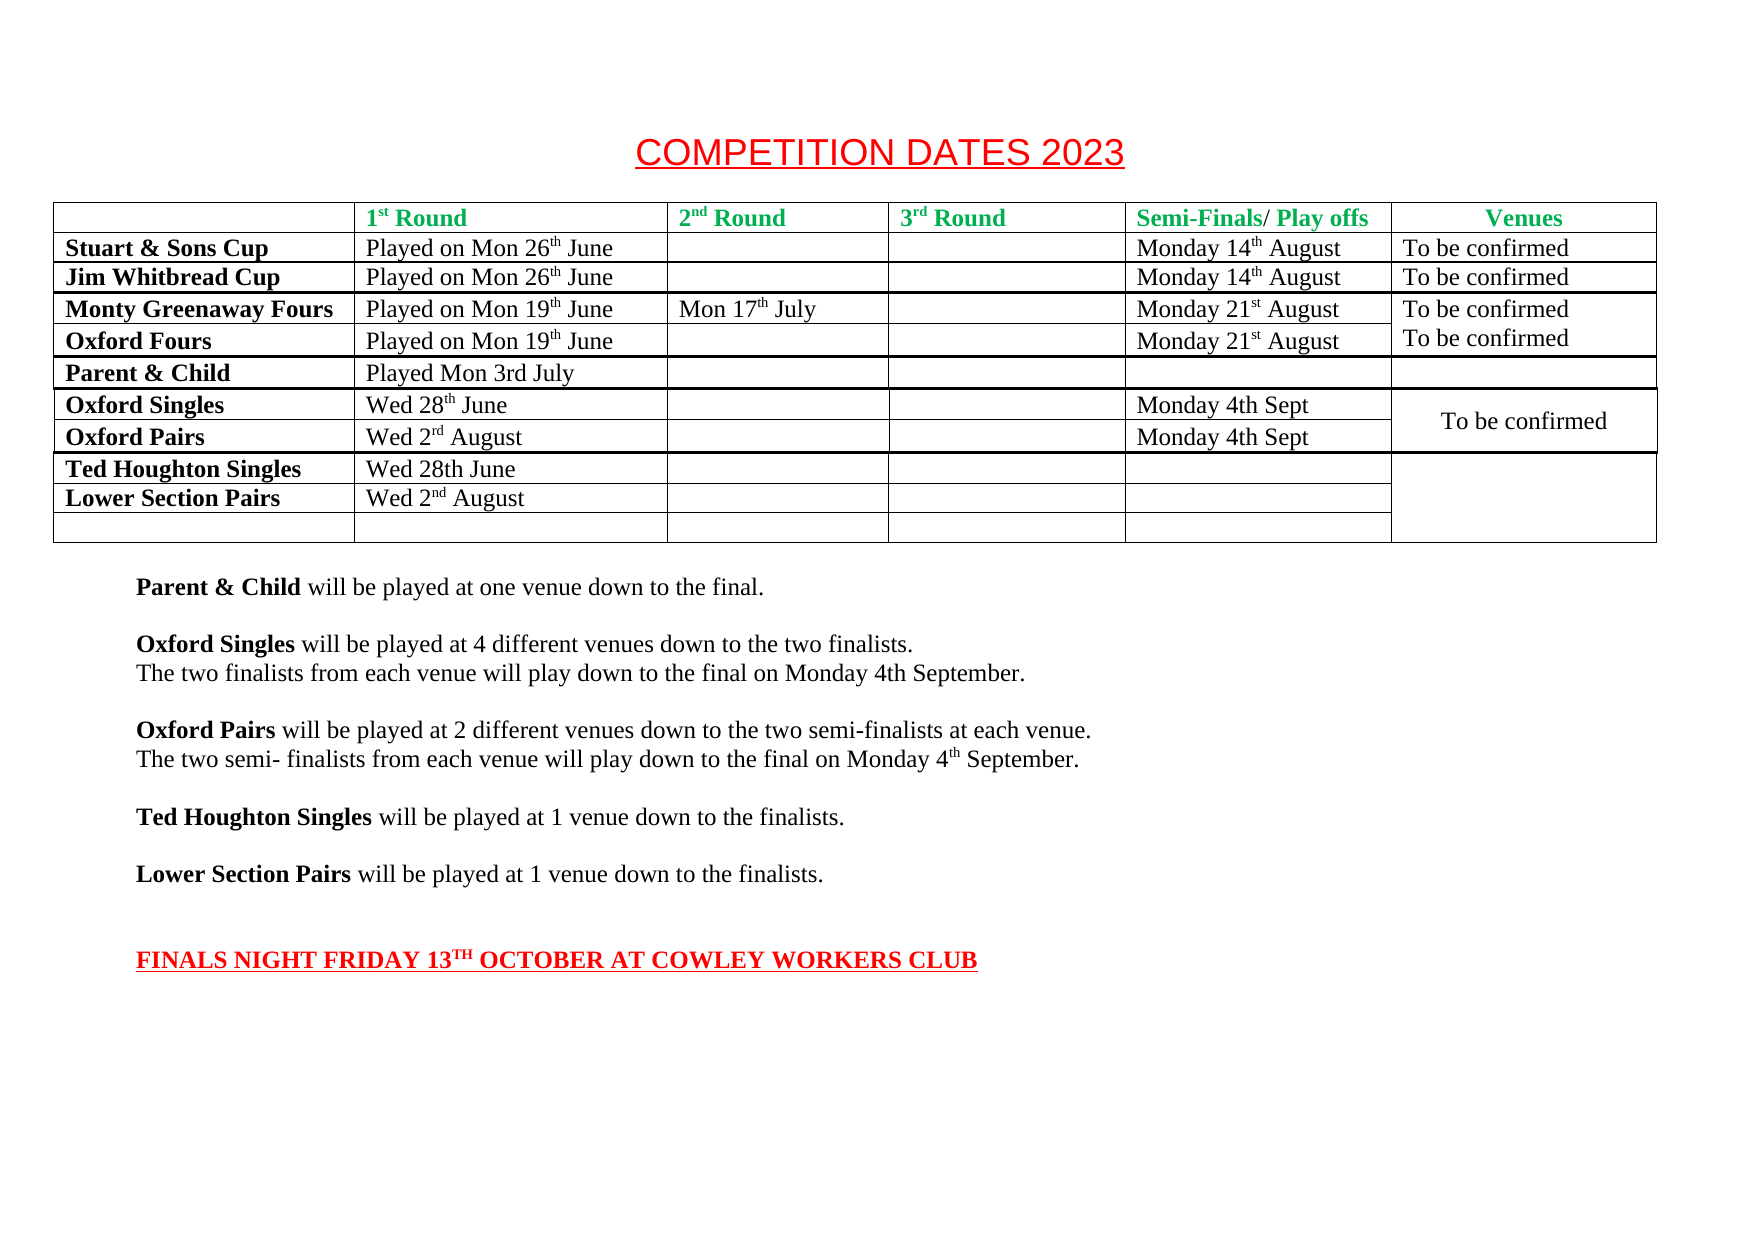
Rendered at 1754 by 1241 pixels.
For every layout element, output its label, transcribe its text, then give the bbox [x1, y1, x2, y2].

table_cell [889, 513, 1125, 542]
table_cell Mon 17th July [668, 294, 888, 323]
table_cell [889, 454, 1125, 482]
table_header Semi-Finals/ Play offs [1126, 203, 1391, 232]
table_cell [668, 513, 888, 542]
table_cell Monday 4th Sept [1126, 420, 1391, 451]
table_cell [1126, 454, 1391, 482]
table_cell Played on Mon 19th June [355, 294, 667, 323]
table_cell [668, 358, 888, 387]
table_cell [889, 263, 1125, 291]
table_cell [668, 233, 888, 261]
table_cell Wed 28th June [355, 390, 667, 419]
table_cell Parent & Child [54, 358, 354, 387]
table_cell Monday 14th August [1126, 233, 1391, 261]
table_cell [1126, 484, 1391, 512]
text Parent & Child will be played at one venue down to the final. [136, 572, 1624, 601]
table_cell [668, 390, 889, 419]
table_cell Wed 2rd August [355, 420, 667, 451]
table_cell [668, 324, 888, 355]
table_cell To be confirmed [1392, 233, 1656, 261]
table_header 1st Round [355, 203, 667, 232]
table_cell Lower Section Pairs [54, 484, 354, 512]
table_cell Jim Whitbread Cup [54, 263, 354, 291]
table_cell [668, 263, 888, 291]
table_cell Monday 14th August [1126, 263, 1391, 291]
table_cell [1392, 454, 1656, 542]
text The two finalists from each venue will play down to the final on Monday 4th September. [136, 658, 1624, 687]
text Oxford Pairs will be played at 2 different venues down to the two semi-finalists at each venue. [136, 716, 1624, 744]
table_header [54, 203, 354, 232]
text COMPETITION DATES 2023 [136, 130, 1624, 173]
text Lower Section Pairs will be played at 1 venue down to the finalists. [136, 859, 1624, 888]
table_cell To be confirmed [1392, 390, 1657, 451]
text Oxford Singles will be played at 4 different venues down to the two finalists. [136, 629, 1624, 658]
table_cell Wed 2nd August [355, 484, 667, 512]
table_cell [1126, 513, 1391, 542]
table_cell Monday 21st August [1126, 324, 1391, 355]
table_cell Played Mon 3rd July [355, 358, 667, 387]
table_cell [54, 513, 354, 542]
table_cell [889, 484, 1125, 512]
table_cell Stuart & Sons Cup [54, 233, 354, 261]
table_cell [889, 294, 1125, 323]
table_cell Monday 4th Sept [1126, 390, 1391, 419]
table_cell [889, 324, 1125, 355]
text Ted Houghton Singles will be played at 1 venue down to the finalists. [136, 802, 1624, 831]
text The two semi- finalists from each venue will play down to the final on Monday 4th September. [136, 744, 1624, 773]
table_cell To be confirmed [1392, 263, 1656, 291]
table_header 3rd Round [889, 203, 1125, 232]
table_cell Ted Houghton Singles [54, 454, 354, 482]
table_cell Played on Mon 26th June [355, 263, 667, 291]
table_header Venues [1392, 203, 1656, 232]
table_header 2nd Round [668, 203, 888, 232]
table_cell [1126, 358, 1391, 387]
table_cell Played on Mon 19th June [355, 324, 667, 355]
table_cell [668, 454, 888, 482]
table_cell [1392, 358, 1656, 387]
table_cell Monty Greenaway Fours [54, 294, 354, 323]
table_cell [889, 358, 1125, 387]
table_cell Played on Mon 26th June [355, 233, 667, 261]
table_cell [668, 420, 889, 451]
table_cell Oxford Singles [55, 390, 354, 419]
table_cell Oxford Fours [54, 324, 354, 355]
table_cell Wed 28th June [355, 454, 667, 482]
table_cell [668, 484, 888, 512]
table_cell [890, 420, 1125, 451]
table_cell [890, 390, 1125, 419]
table_cell [355, 513, 667, 542]
text FINALS NIGHT FRIDAY 13TH OCTOBER AT COWLEY WORKERS CLUB [136, 946, 1624, 974]
table_cell To be confirmed To be confirmed [1392, 294, 1656, 355]
table_cell Monday 21st August [1126, 294, 1391, 323]
table_cell [889, 233, 1125, 261]
table_cell Oxford Pairs [55, 420, 354, 451]
